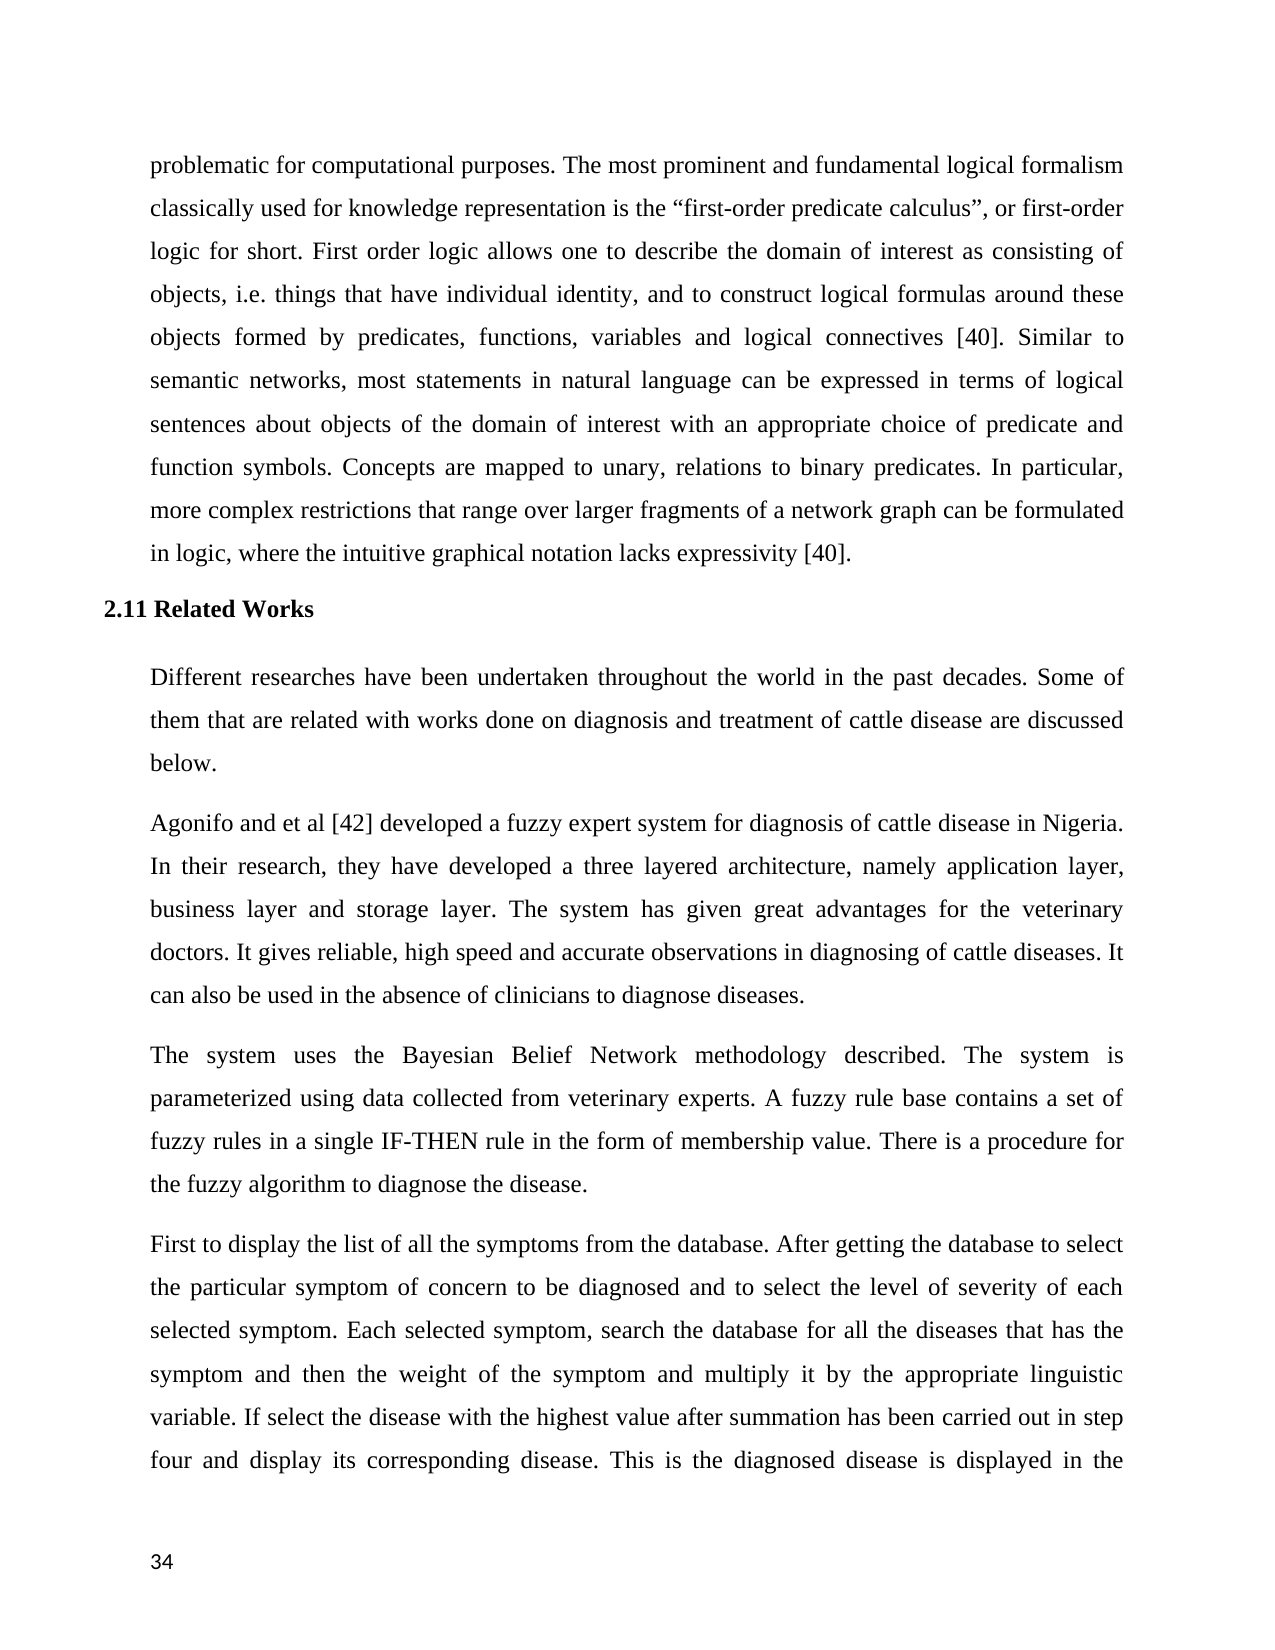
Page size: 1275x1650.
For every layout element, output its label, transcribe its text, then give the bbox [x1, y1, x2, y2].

text The system uses the Bayesian Belief Network methodology described. The system is parameterized using data collected from veterinary experts. A fuzzy rule base contains a set of fuzzy rules in a single IF-THEN rule in the form of membership value. There is a procedure for the fuzzy algorithm to diagnose the disease. [150, 1040, 1125, 1198]
text Different researches have been undertaken throughout the world in the past decades. Some of them that are related with works done on diagnosis and treatment of cattle disease are discussed below. [150, 662, 1125, 777]
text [150, 1229, 1125, 1474]
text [150, 150, 1125, 567]
text Agonifo and et al [42] developed a fuzzy expert system for diagnosis of cattle disease in Nigeria. In their research, they have developed a three layered architecture, namely application layer, business layer and storage layer. The system has given great advantages for the veterinary doctors. It gives reliable, high speed and accurate observations in diagnosing of cattle diseases. It can also be used in the absence of clinicians to diagnose diseases. [150, 808, 1125, 1009]
subtitle 2.11 Related Works [103, 594, 1125, 622]
